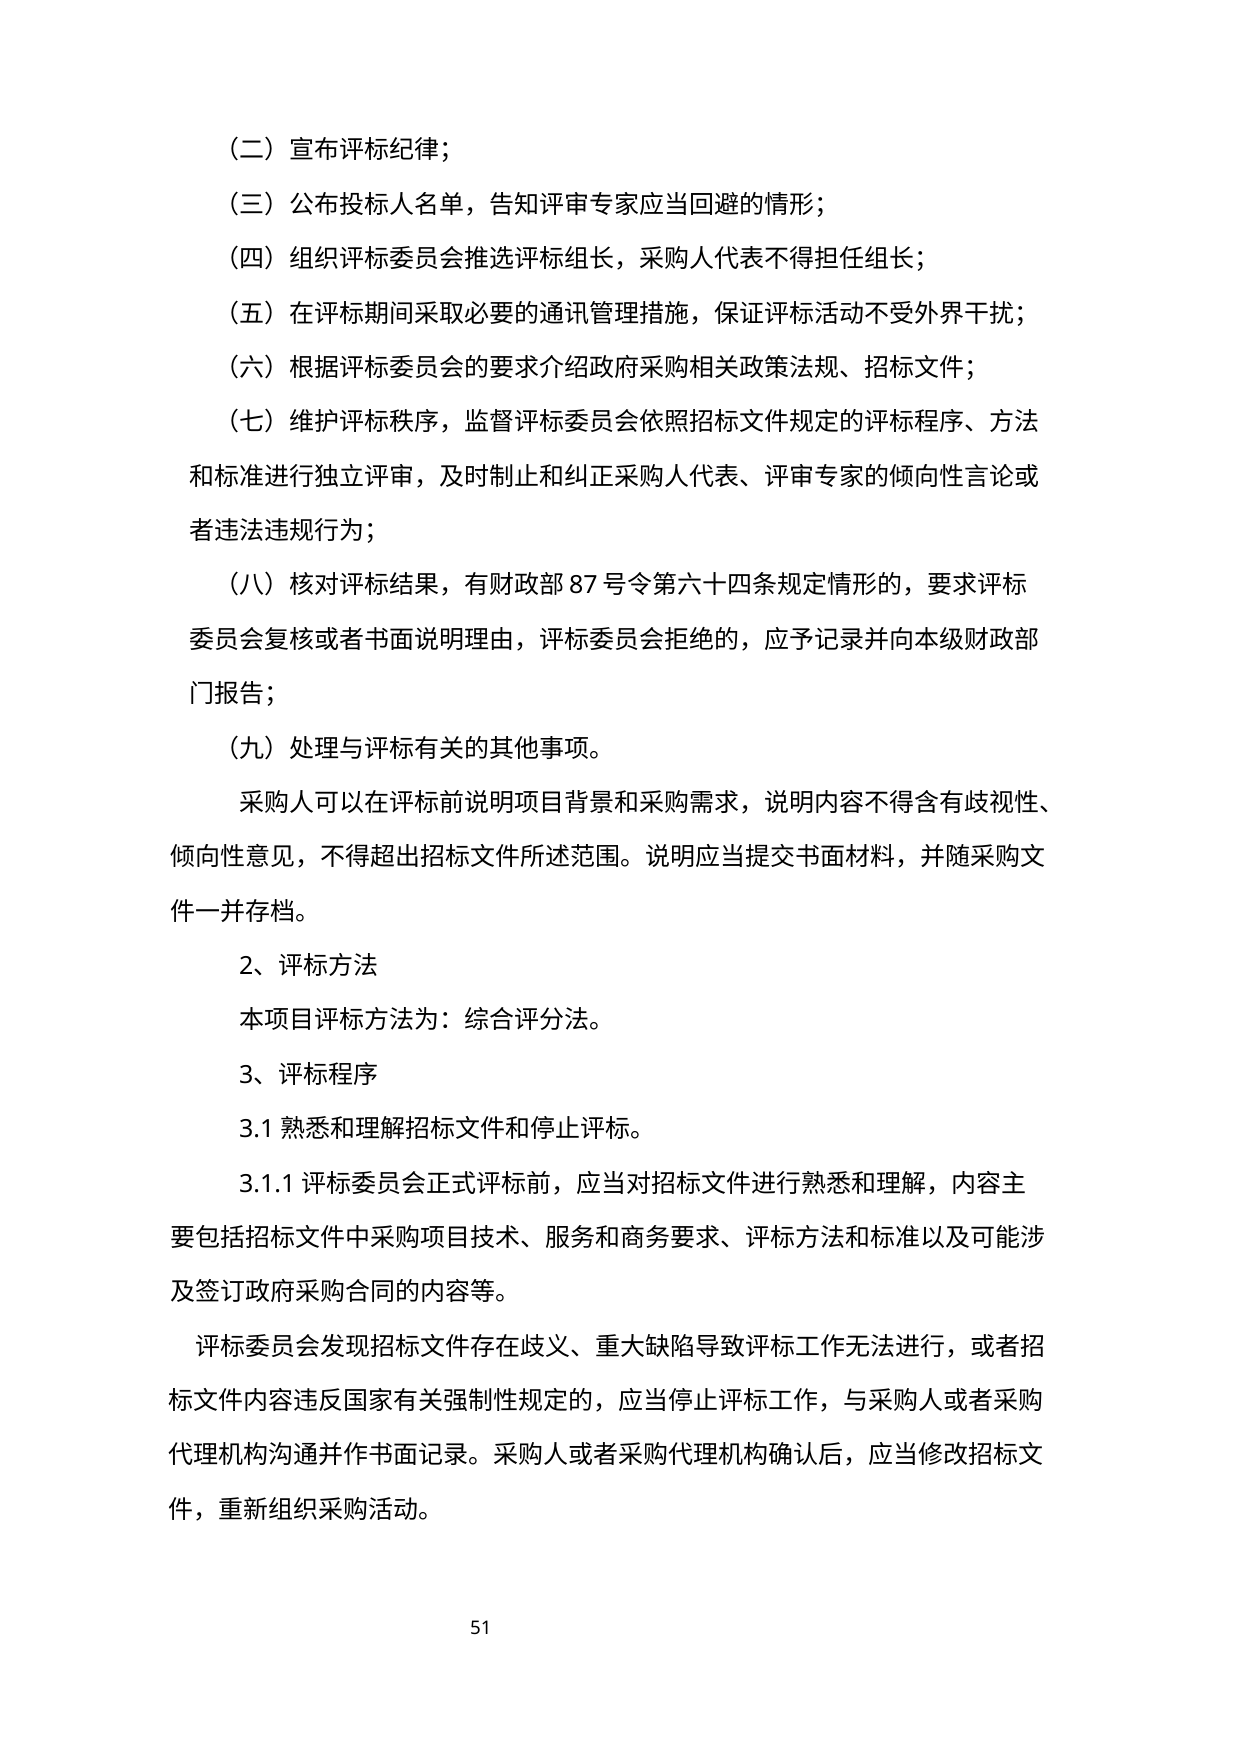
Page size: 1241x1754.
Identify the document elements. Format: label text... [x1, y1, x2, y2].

text 3、评标程序 [189, 1054, 1051, 1091]
text 2、评标方法 [170, 946, 1051, 982]
text （三）公布投标人名单，告知评审专家应当回避的情形； [189, 184, 1051, 221]
text （四）组织评标委员会推选评标组长，采购人代表不得担任组长； [189, 239, 1051, 275]
text （六）根据评标委员会的要求介绍政府采购相关政策法规、招标文件； [189, 347, 1051, 384]
text 采购人可以在评标前说明项目背景和采购需求，说明内容不得含有歧视性、倾向性意见，不得超出招标文件所述范围。说明应当提交书面材料，并随采购文件一并存档。 [170, 782, 1051, 927]
text （二）宣布评标纪律； [189, 130, 1051, 166]
text （八）核对评标结果，有财政部87号令第六十四条规定情形的，要求评标委员会复核或者书面说明理由，评标委员会拒绝的，应予记录并向本级财政部门报告； [189, 565, 1051, 710]
text （九）处理与评标有关的其他事项。 [189, 728, 1051, 764]
text （七）维护评标秩序，监督评标委员会依照招标文件规定的评标程序、方法和标准进行独立评审，及时制止和纠正采购人代表、评审专家的倾向性言论或者违法违规行为； [189, 402, 1051, 547]
text 本项目评标方法为：综合评分法。 [170, 1000, 1051, 1036]
text 3.1 熟悉和理解招标文件和停止评标。 [170, 1109, 1051, 1145]
text 3.1.1 评标委员会正式评标前，应当对招标文件进行熟悉和理解，内容主要包括招标文件中采购项目技术、服务和商务要求、评标方法和标准以及可能涉及签订政府采购合同的内容等。 [170, 1163, 1051, 1308]
text 评标委员会发现招标文件存在歧义、重大缺陷导致评标工作无法进行，或者招标文件内容违反国家有关强制性规定的，应当停止评标工作，与采购人或者采购代理机构沟通并作书面记录。采购人或者采购代理机构确认后，应当修改招标文件，重新组织采购活动。 [168, 1326, 1051, 1526]
text （五）在评标期间采取必要的通讯管理措施，保证评标活动不受外界干扰； [189, 293, 1051, 329]
